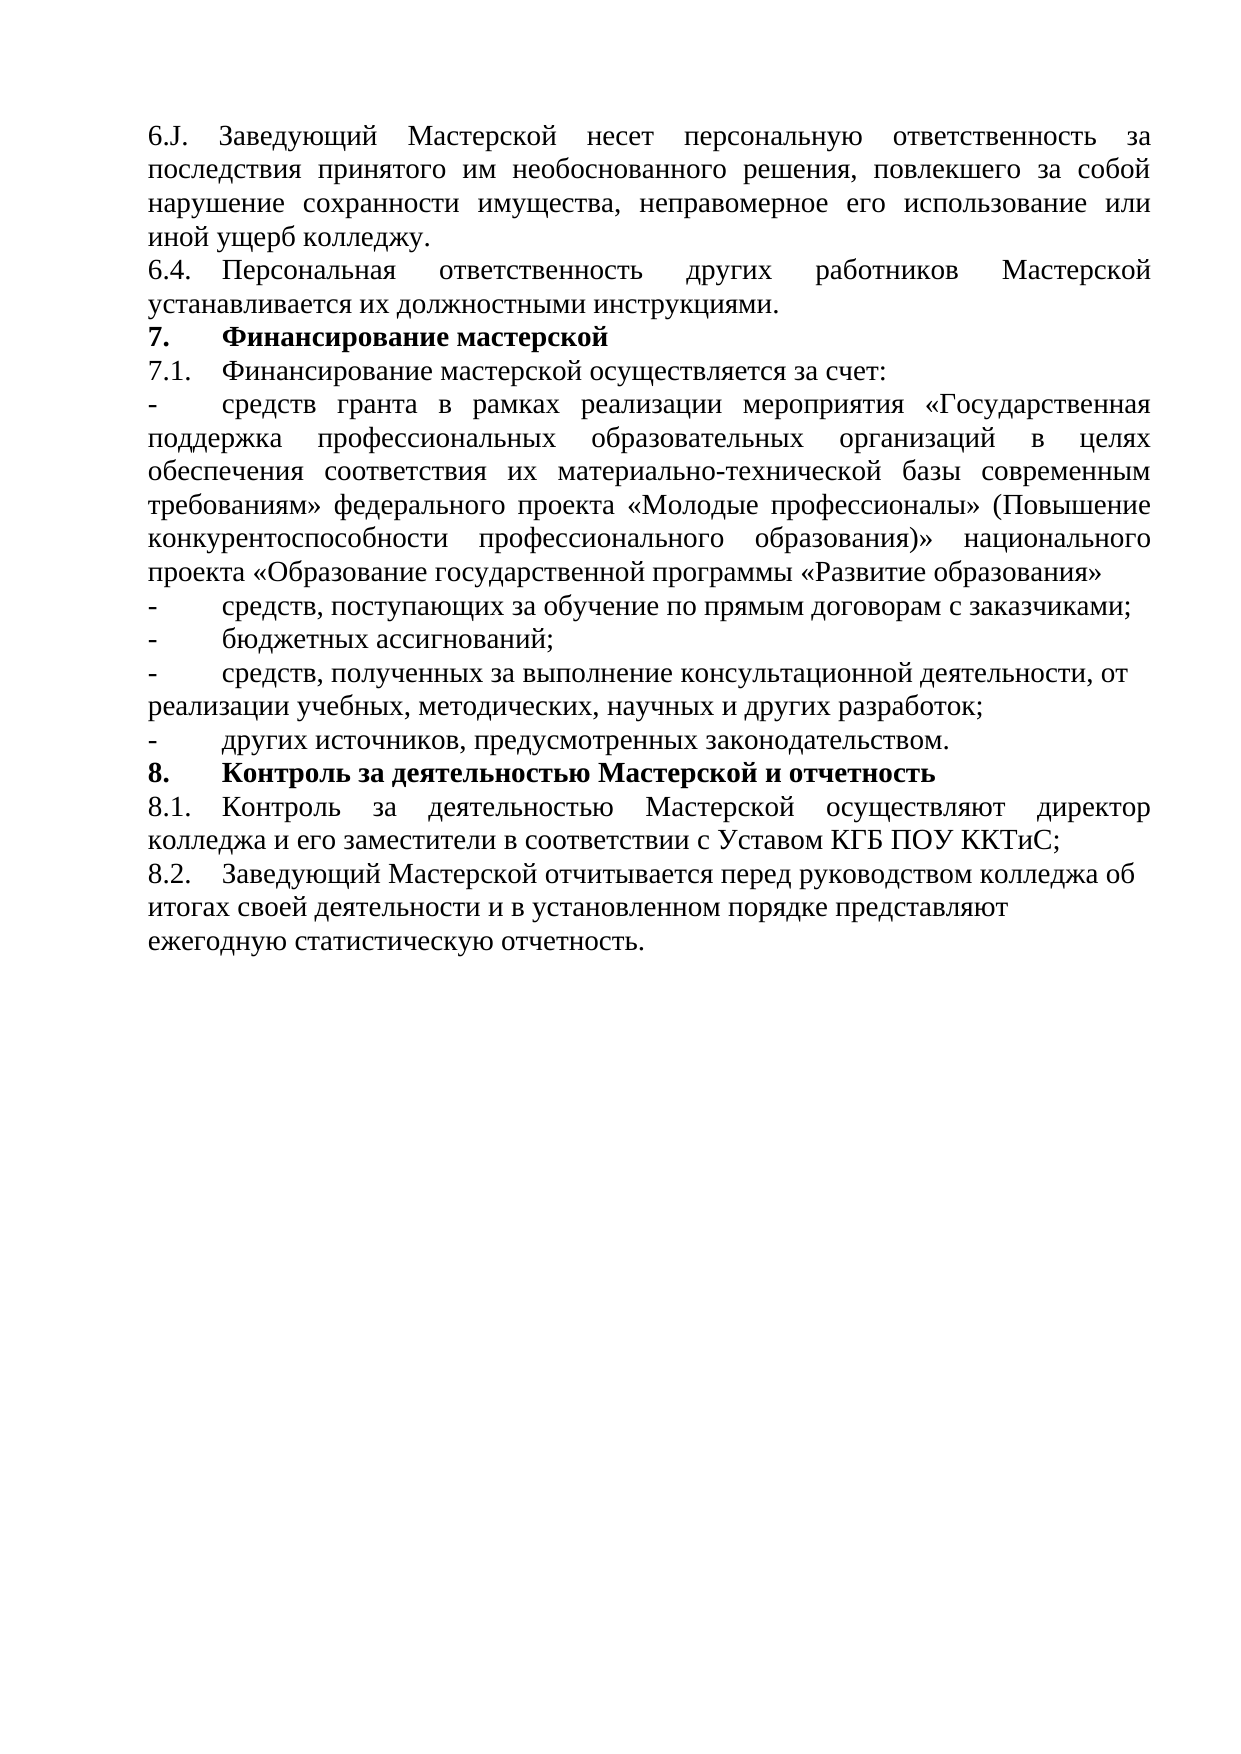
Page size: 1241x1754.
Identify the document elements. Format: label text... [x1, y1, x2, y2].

text итогах своей деятельности и в установленном порядке представляют ежегодную статистическую отчетность. [148, 889, 1152, 957]
list средств, поступающих за обучение по прямым договорам с заказчиками; [148, 588, 1152, 621]
list Контроль за деятельностью Мастерской осуществляют директор колледжа и его заместители в соответствии с Уставом КГБ ПОУ ККТиС; [148, 789, 1152, 856]
list бюджетных ассигнований; [148, 621, 1152, 655]
list средств гранта в рамках реализации мероприятия «Государственная поддержка профессиональных образовательных организаций в целях обеспечения соответствия их материально-технической базы современным требованиям» федерального проекта «Молодые профессионалы» (Повышение конкурентоспособности профессионального образования)» национального проекта «Образование государственной программы «Развитие образования» [148, 386, 1152, 588]
list Заведующий Мастерской отчитывается перед руководством колледжа об [148, 856, 1152, 889]
list Финансирование мастерской осуществляется за счет: [148, 353, 1152, 386]
list других источников, предусмотренных законодательством. [148, 722, 1152, 755]
list Контроль за деятельностью Мастерской и отчетность [148, 755, 1152, 789]
text реализации учебных, методических, научных и других разработок; [148, 688, 1152, 722]
list средств, полученных за выполнение консультационной деятельности, от [148, 655, 1152, 688]
text 6.J. Заведующий Мастерской несет персональную ответственность за последствия принятого им необоснованного решения, повлекшего за собой нарушение сохранности имущества, неправомерное его использование или иной ущерб колледжу. [148, 118, 1152, 252]
list Финансирование мастерской [148, 319, 1152, 353]
list Персональная ответственность других работников Мастерской устанавливается их должностными инструкциями. [148, 252, 1152, 319]
